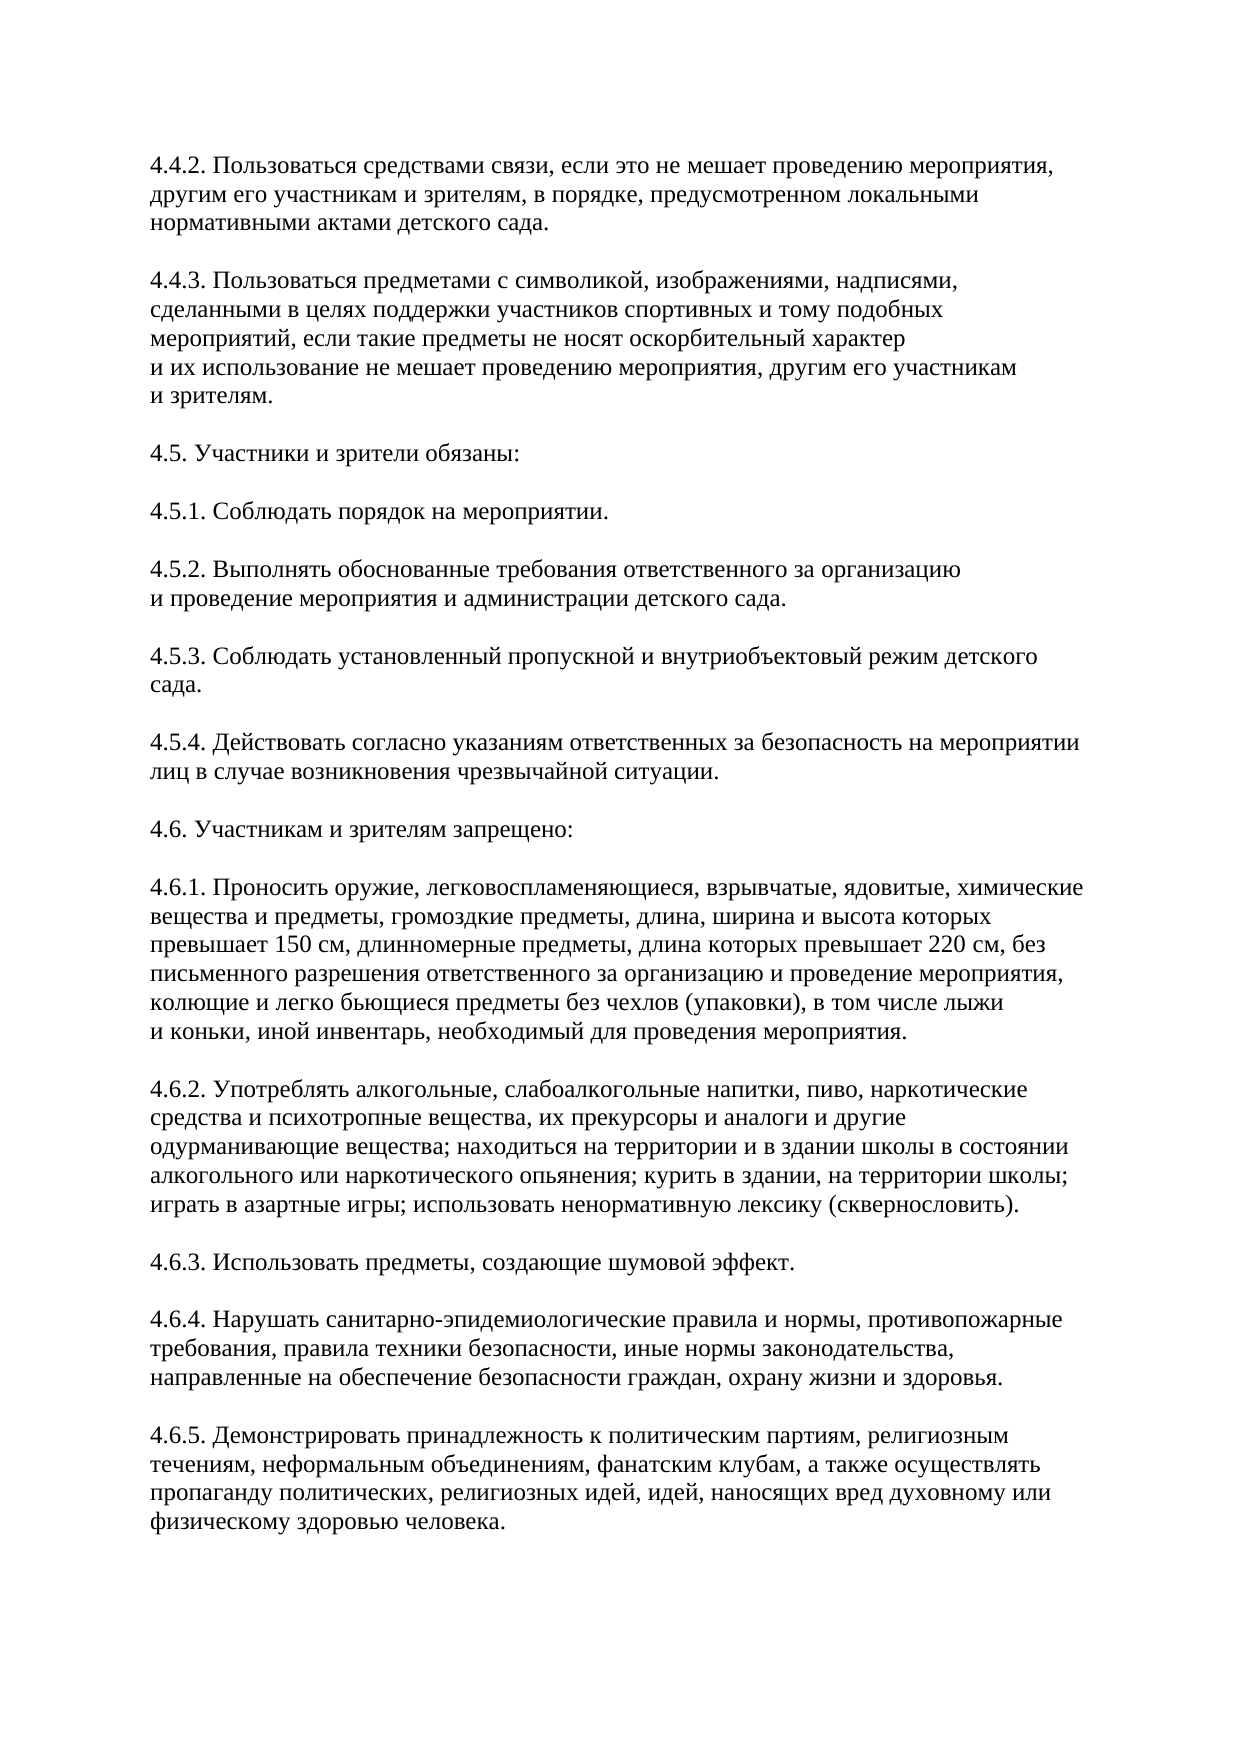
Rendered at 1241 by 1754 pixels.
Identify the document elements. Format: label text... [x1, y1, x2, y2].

text 4.5.2. Выполнять обоснованные требования ответственного за организацию и проведение мероприятия и администрации детского сада. [150, 554, 1090, 612]
text 4.5.3. Соблюдать установленный пропускной и внутриобъектовый режим детского сада. [150, 641, 1090, 698]
text 4.4.2. Пользоваться средствами связи, если это не мешает проведению мероприятия, другим его участникам и зрителям, в порядке, предусмотренном локальными нормативными актами детского сада. [150, 150, 1090, 236]
text 4.6.2. Употреблять алкогольные, слабоалкогольные напитки, пиво, наркотические средства и психотропные вещества, их прекурсоры и аналоги и другие одурманивающие вещества; находиться на территории и в здании школы в состоянии алкогольного или наркотического опьянения; курить в здании, на территории школы; играть в азартные игры; использовать ненормативную лексику (сквернословить). [150, 1074, 1090, 1217]
text 4.6.4. Нарушать санитарно-эпидемиологические правила и нормы, противопожарные требования, правила техники безопасности, иные нормы законодательства, направленные на обеспечение безопасности граждан, охрану жизни и здоровья. [150, 1304, 1090, 1391]
text 4.5. Участники и зрители обязаны: [150, 438, 1090, 467]
text 4.5.1. Соблюдать порядок на мероприятии. [150, 496, 1090, 525]
text 4.5.4. Действовать согласно указаниям ответственных за безопасность на мероприятии лиц в случае возникновения чрезвычайной ситуации. [150, 727, 1090, 785]
text 4.6.1. Проносить оружие, легковоспламеняющиеся, взрывчатые, ядовитые, химические вещества и предметы, громоздкие предметы, длина, ширина и высота которых превышает 150 см, длинномерные предметы, длина которых превышает 220 см, без письменного разрешения ответственного за организацию и проведение мероприятия, колющие и легко бьющиеся предметы без чехлов (упаковки), в том числе лыжи и коньки, иной инвентарь, необходимый для проведения мероприятия. [150, 872, 1090, 1044]
text 4.4.3. Пользоваться предметами с символикой, изображениями, надписями, сделанными в целях поддержки участников спортивных и тому подобных мероприятий, если такие предметы не носят оскорбительный характер и их использование не мешает проведению мероприятия, другим его участникам и зрителям. [150, 265, 1090, 409]
text 4.6.5. Демонстрировать принадлежность к политическим партиям, религиозным течениям, неформальным объединениям, фанатским клубам, а также осуществлять пропаганду политических, религиозных идей, идей, наносящих вред духовному или физическому здоровью человека. [150, 1420, 1090, 1535]
text 4.6. Участникам и зрителям запрещено: [150, 814, 1090, 843]
text 4.6.3. Использовать предметы, создающие шумовой эффект. [150, 1247, 1090, 1275]
